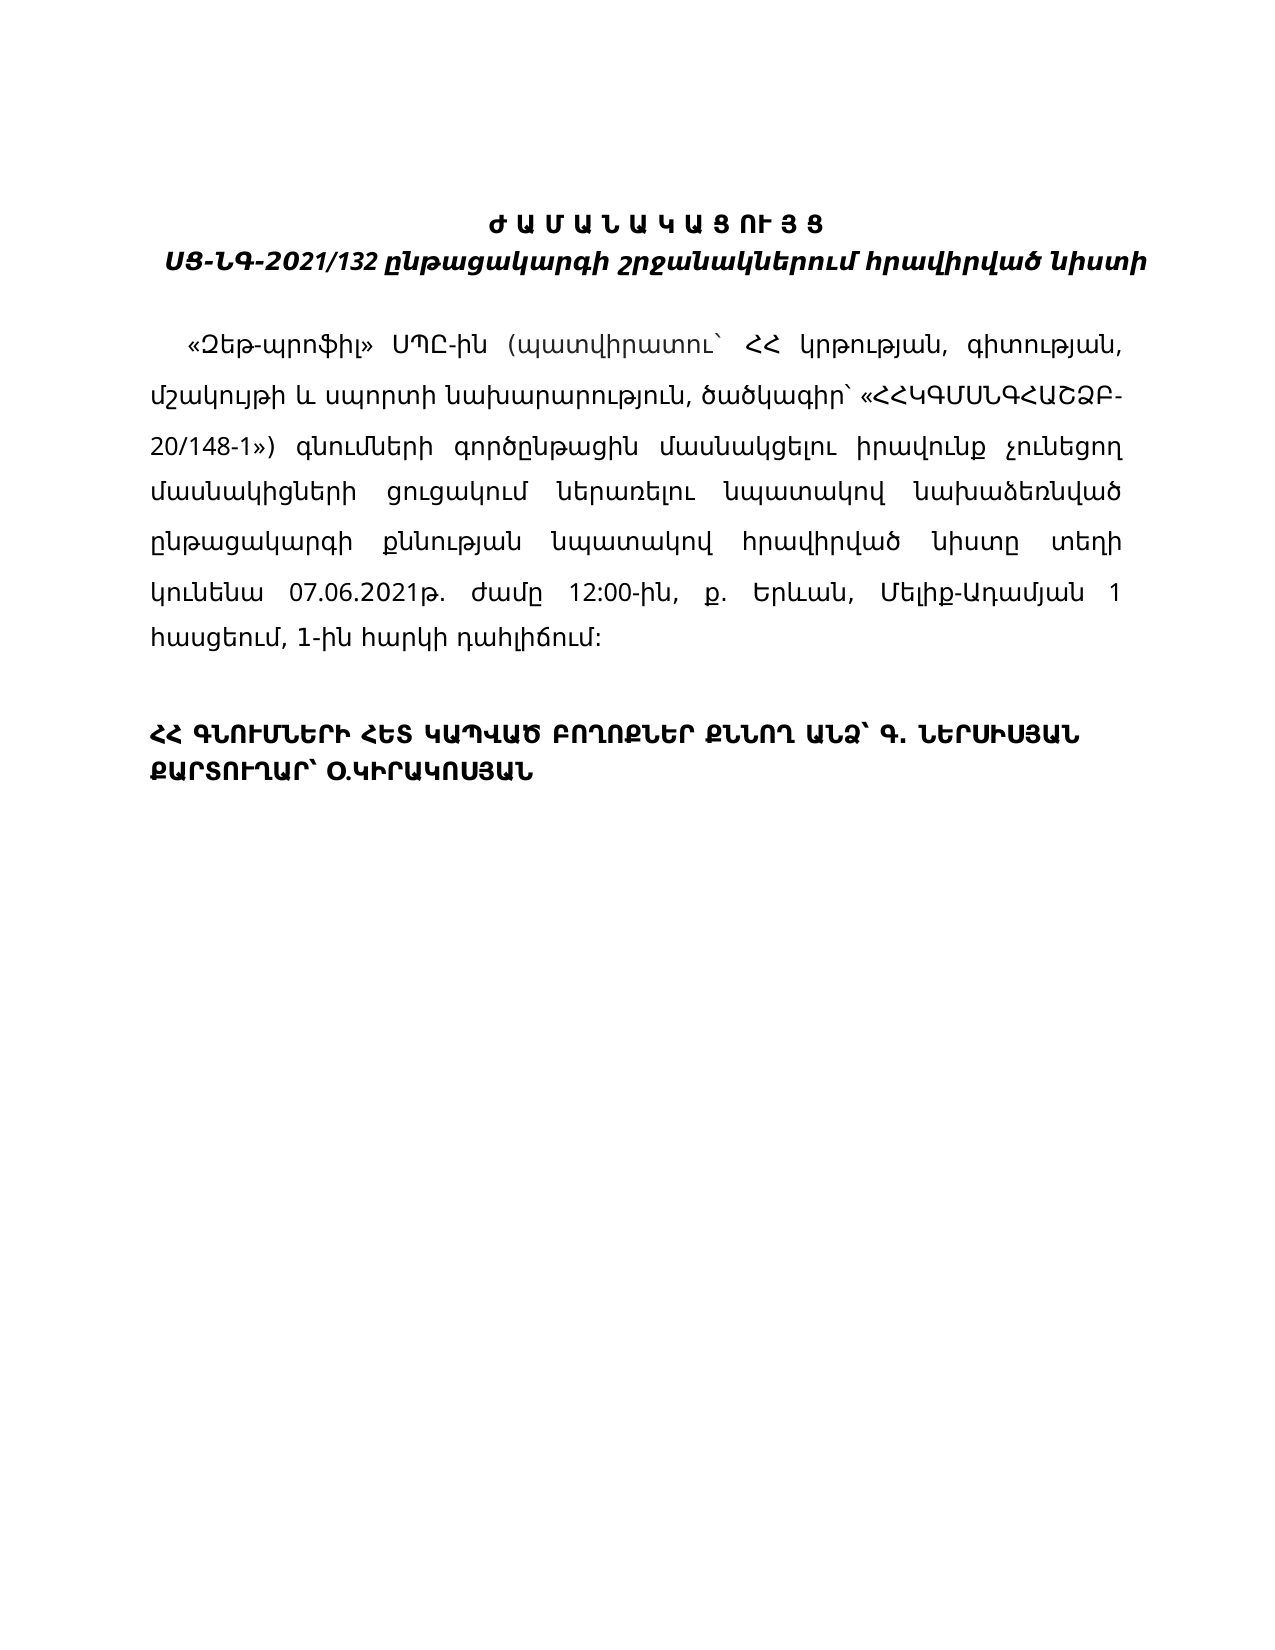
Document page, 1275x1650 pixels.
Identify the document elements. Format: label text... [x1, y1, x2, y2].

text Ժ Ա Մ Ա Ն Ա Կ Ա Ց ՈՒ Յ Ց [150, 210, 1162, 239]
text «Զեթ-պրոֆիլ» ՍՊԸ-ին (պատվիրատու` ՀՀ կրթության, գիտության, մշակույթի և սպորտի նախարարություն, ծածկագիր՝ «ՀՀԿԳՄՍՆԳՀԱՇՁԲ-20/148-1») գնումների գործընթացին մասնակցելու իրավունք չունեցող մասնակիցների ցուցակում ներառելու նպատակով նախաձեռնված ընթացակարգի քննության նպատակով հրավիրված նիստը տեղի կունենա 07.06.2021թ. ժամը 12:00-ին, ք. Երևան, Մելիք-Ադամյան 1 հասցեում, 1-ին հարկի դահլիճում: [150, 326, 1123, 652]
text ՀՀ ԳՆՈՒՄՆԵՐԻ ՀԵՏ ԿԱՊՎԱԾ ԲՈՂՈՔՆԵՐ ՔՆՆՈՂ ԱՆՁ՝ Գ. ՆԵՐՍԻՍՅԱՆ ՔԱՐՏՈՒՂԱՐ՝ Օ.ԿԻՐԱԿՈՍՅԱՆ [150, 720, 1081, 788]
text ՍՑ-ՆԳ-2021/132 ընթացակարգի շրջանակներում հրավիրված նիստի [150, 243, 1162, 278]
